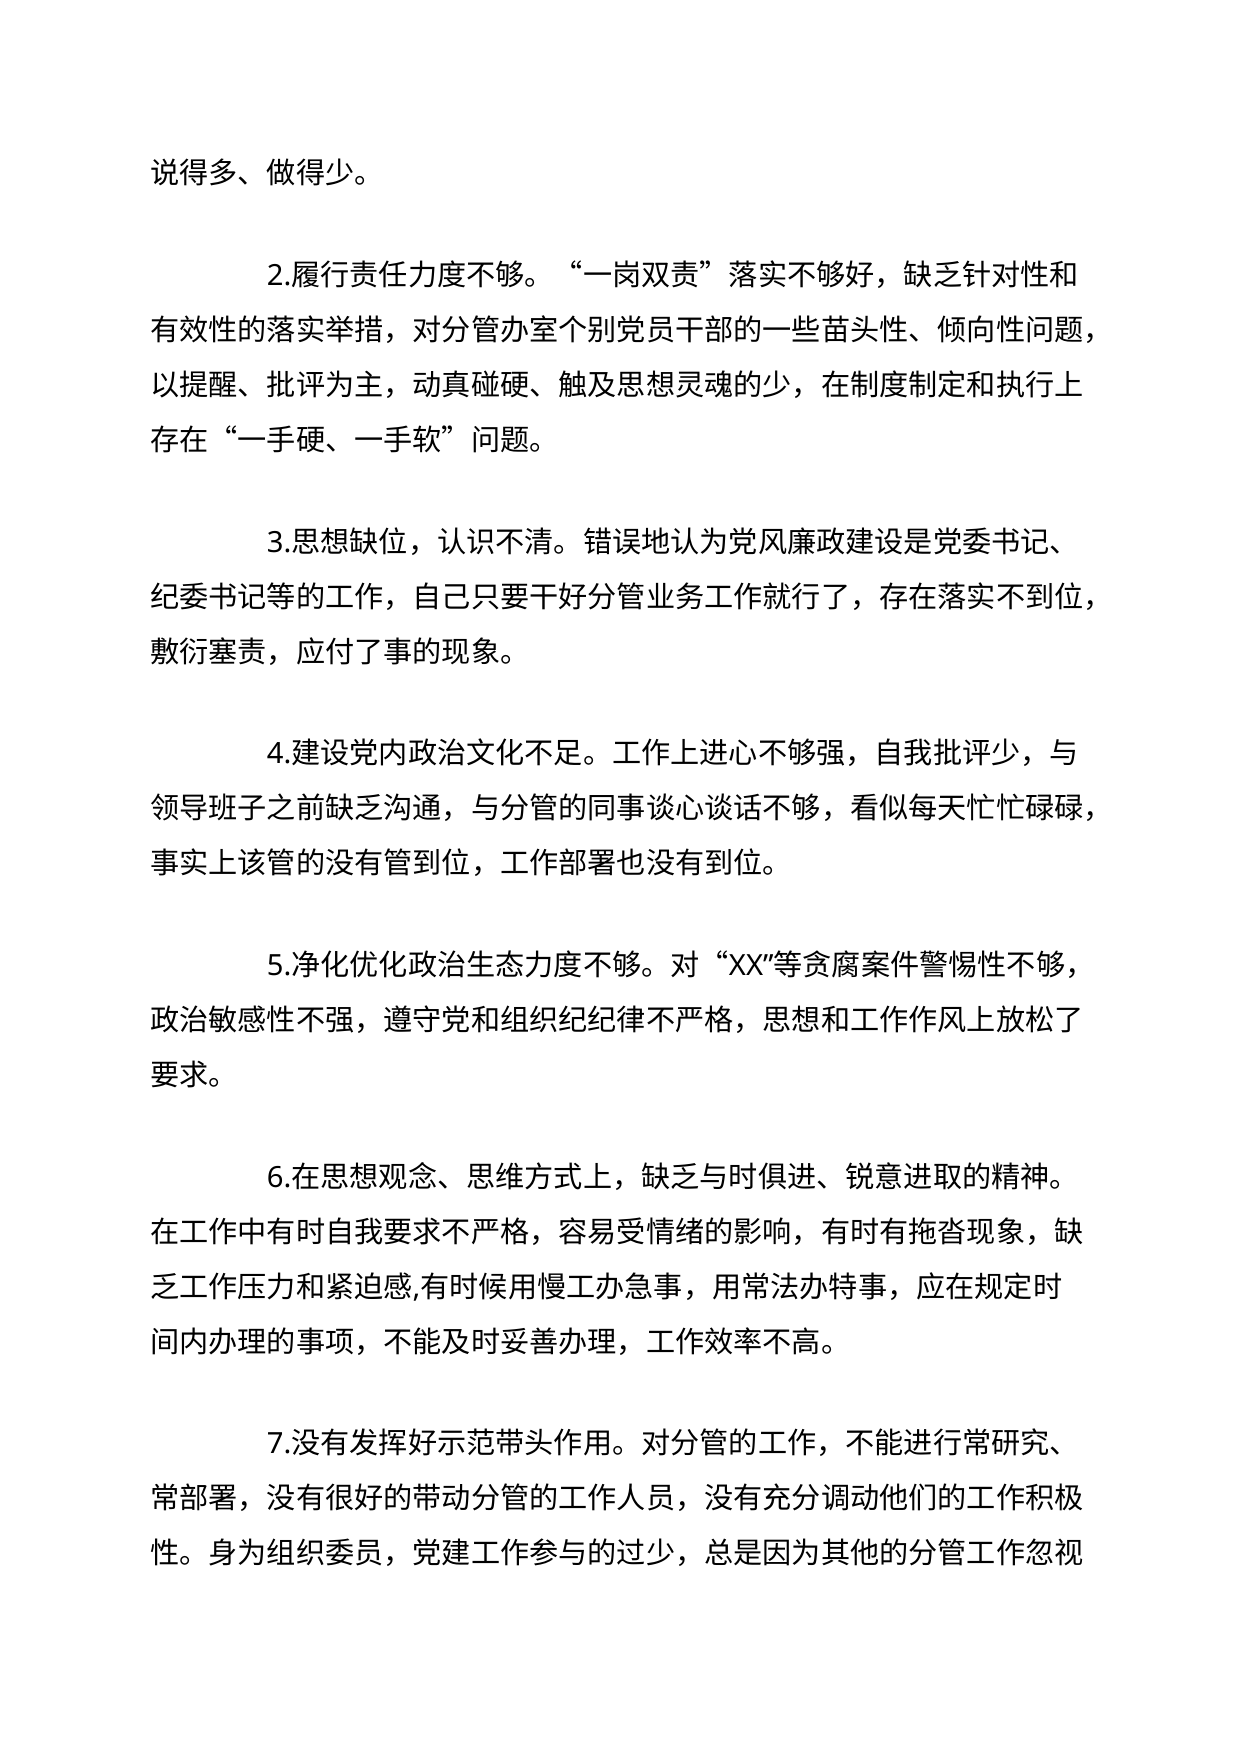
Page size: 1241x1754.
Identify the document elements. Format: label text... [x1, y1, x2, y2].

text 3.思想缺位，认识不清。错误地认为党风廉政建设是党委书记、纪委书记等的工作，自己只要干好分管业务工作就行了，存在落实不到位，敷衍塞责，应付了事的现象。 [150, 518, 1090, 671]
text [150, 1420, 1090, 1572]
text 2.履行责任力度不够。“一岗双责”落实不够好，缺乏针对性和有效性的落实举措，对分管办室个别党员干部的一些苗头性、倾向性问题，以提醒、批评为主，动真碰硬、触及思想灵魂的少，在制度制定和执行上存在“一手硬、一手软”问题。 [150, 252, 1090, 459]
text 5.净化优化政治生态力度不够。对“XX”等贪腐案件警惕性不够，政治敏感性不强，遵守党和组织纪纪律不严格，思想和工作作风上放松了要求。 [150, 942, 1090, 1094]
text 4.建设党内政治文化不足。工作上进心不够强，自我批评少，与领导班子之前缺乏沟通，与分管的同事谈心谈话不够，看似每天忙忙碌碌，事实上该管的没有管到位，工作部署也没有到位。 [150, 730, 1090, 882]
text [150, 150, 1090, 192]
text 6.在思想观念、思维方式上，缺乏与时俱进、锐意进取的精神。在工作中有时自我要求不严格，容易受情绪的影响，有时有拖沓现象，缺乏工作压力和紧迫感,有时候用慢工办急事，用常法办特事，应在规定时间内办理的事项，不能及时妥善办理，工作效率不高。 [150, 1153, 1090, 1361]
